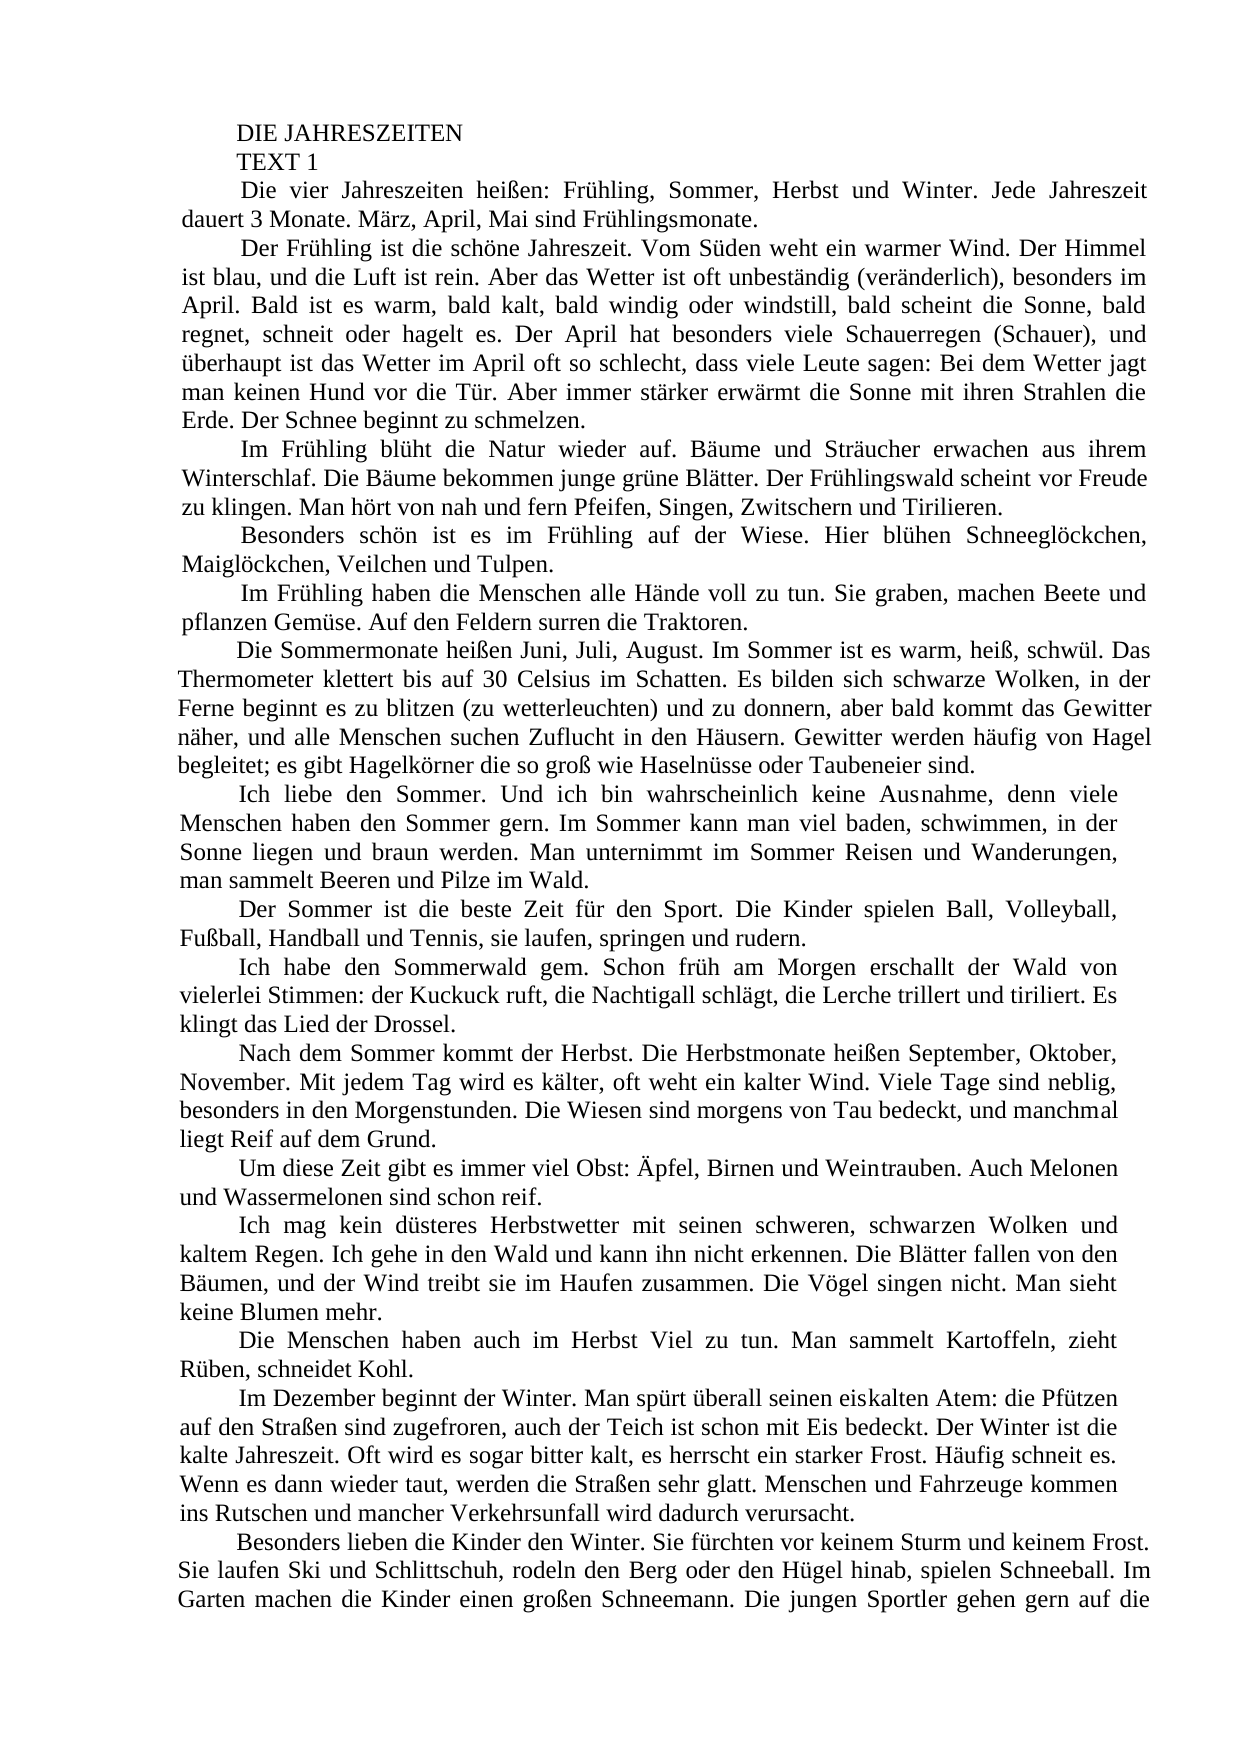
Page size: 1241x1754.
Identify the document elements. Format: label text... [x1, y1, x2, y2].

text Der Sommer ist die beste Zeit für den Sport. Die Kinder spielen Ball, Volleyball, Fußball, Handball und Tennis, sie laufen, springen und rudern. [179, 894, 1118, 952]
text Die Sommermonate heißen Juni, Juli, August. Im Sommer ist es warm, heiß, schwül. Das Thermometer klettert bis auf 30 Celsius im Schatten. Es bilden sich schwarze Wolken, in der Ferne beginnt es zu blitzen (zu wetterleuchten) und zu donnern, aber bald kommt das Gewitter näher, und alle Menschen suchen Zuflucht in den Häusern. Gewitter werden häufig von Hagel begleitet; es gibt Hagelkörner die so groß wie Haselnüsse oder Taubeneier sind. [177, 636, 1152, 779]
text Ich liebe den Sommer. Und ich bin wahrscheinlich keine Ausnahme, denn viele Menschen haben den Sommer gern. Im Sommer kann man viel baden, schwimmen, in der Sonne liegen und braun werden. Man unternimmt im Sommer Reisen und Wanderungen, man sammelt Beeren und Pilze im Wald. [179, 779, 1118, 894]
text Die vier Jahreszeiten heißen: Frühling, Sommer, Herbst und Winter. Jede Jahreszeit dauert 3 Monate. März, April, Mai sind Frühlingsmonate. [181, 176, 1147, 233]
text Nach dem Sommer kommt der Herbst. Die Herbstmonate heißen September, Oktober, November. Mit jedem Tag wird es kälter, oft weht ein kalter Wind. Viele Tage sind neblig, besonders in den Morgenstunden. Die Wiesen sind morgens von Tau bedeckt, und manchmal liegt Reif auf dem Grund. [179, 1038, 1118, 1153]
text TEXT 1 [177, 147, 1147, 176]
text Im Dezember beginnt der Winter. Man spürt überall seinen eiskalten Atem: die Pfützen auf den Straßen sind zugefroren, auch der Teich ist schon mit Eis bedeckt. Der Winter ist die kalte Jahreszeit. Oft wird es sogar bitter kalt, es herrscht ein starker Frost. Häufig schneit es. Wenn es dann wieder taut, werden die Straßen sehr glatt. Menschen und Fahrzeuge kommen ins Rutschen und mancher Verkehrsunfall wird dadurch verursacht. [179, 1383, 1118, 1527]
text Um diese Zeit gibt es immer viel Obst: Äpfel, Birnen und Weintrauben. Auch Melonen und Wassermelonen sind schon reif. [179, 1153, 1118, 1211]
text Ich mag kein düsteres Herbstwetter mit seinen schweren, schwarzen Wolken und kaltem Regen. Ich gehe in den Wald und kann ihn nicht erkennen. Die Blätter fallen von den Bäumen, und der Wind treibt sie im Haufen zusammen. Die Vögel singen nicht. Man sieht keine Blumen mehr. [179, 1211, 1118, 1326]
text Besonders schön ist es im Frühling auf der Wiese. Hier blühen Schneeglöckchen, Maiglöckchen, Veilchen und Tulpen. [181, 521, 1147, 578]
text Im Frühling blüht die Natur wieder auf. Bäume und Sträucher erwachen aus ihrem Winterschlaf. Die Bäume bekommen junge grüne Blätter. Der Frühlingswald scheint vor Freude zu klingen. Man hört von nah und fern Pfeifen, Singen, Zwitschern und Tirilieren. [181, 434, 1147, 521]
text Der Frühling ist die schöne Jahreszeit. Vom Süden weht ein warmer Wind. Der Himmel ist blau, und die Luft ist rein. Aber das Wetter ist oft unbeständig (veränderlich), besonders im April. Bald ist es warm, bald kalt, bald windig oder windstill, bald scheint die Sonne, bald regnet, schneit oder hagelt es. Der April hat besonders viele Schauerregen (Schauer), und überhaupt ist das Wetter im April oft so schlecht, dass viele Leute sagen: Bei dem Wetter jagt man keinen Hund vor die Tür. Aber immer stärker erwärmt die Sonne mit ihren Strahlen die Erde. Der Schnee beginnt zu schmelzen. [181, 233, 1147, 434]
text Ich habe den Sommerwald gem. Schon früh am Morgen erschallt der Wald von vielerlei Stimmen: der Kuckuck ruft, die Nachtigall schlägt, die Lerche trillert und tiriliert. Es klingt das Lied der Drossel. [179, 952, 1118, 1038]
text Die Menschen haben auch im Herbst Viel zu tun. Man sammelt Kartoffeln, zieht Rüben, schneidet Kohl. [179, 1326, 1118, 1383]
text Im Frühling haben die Menschen alle Hände voll zu tun. Sie graben, machen Beete und pflanzen Gemüse. Auf den Feldern surren die Traktoren. [181, 578, 1147, 636]
text DIE JAHRESZEITEN [177, 118, 1147, 147]
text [177, 1527, 1152, 1613]
